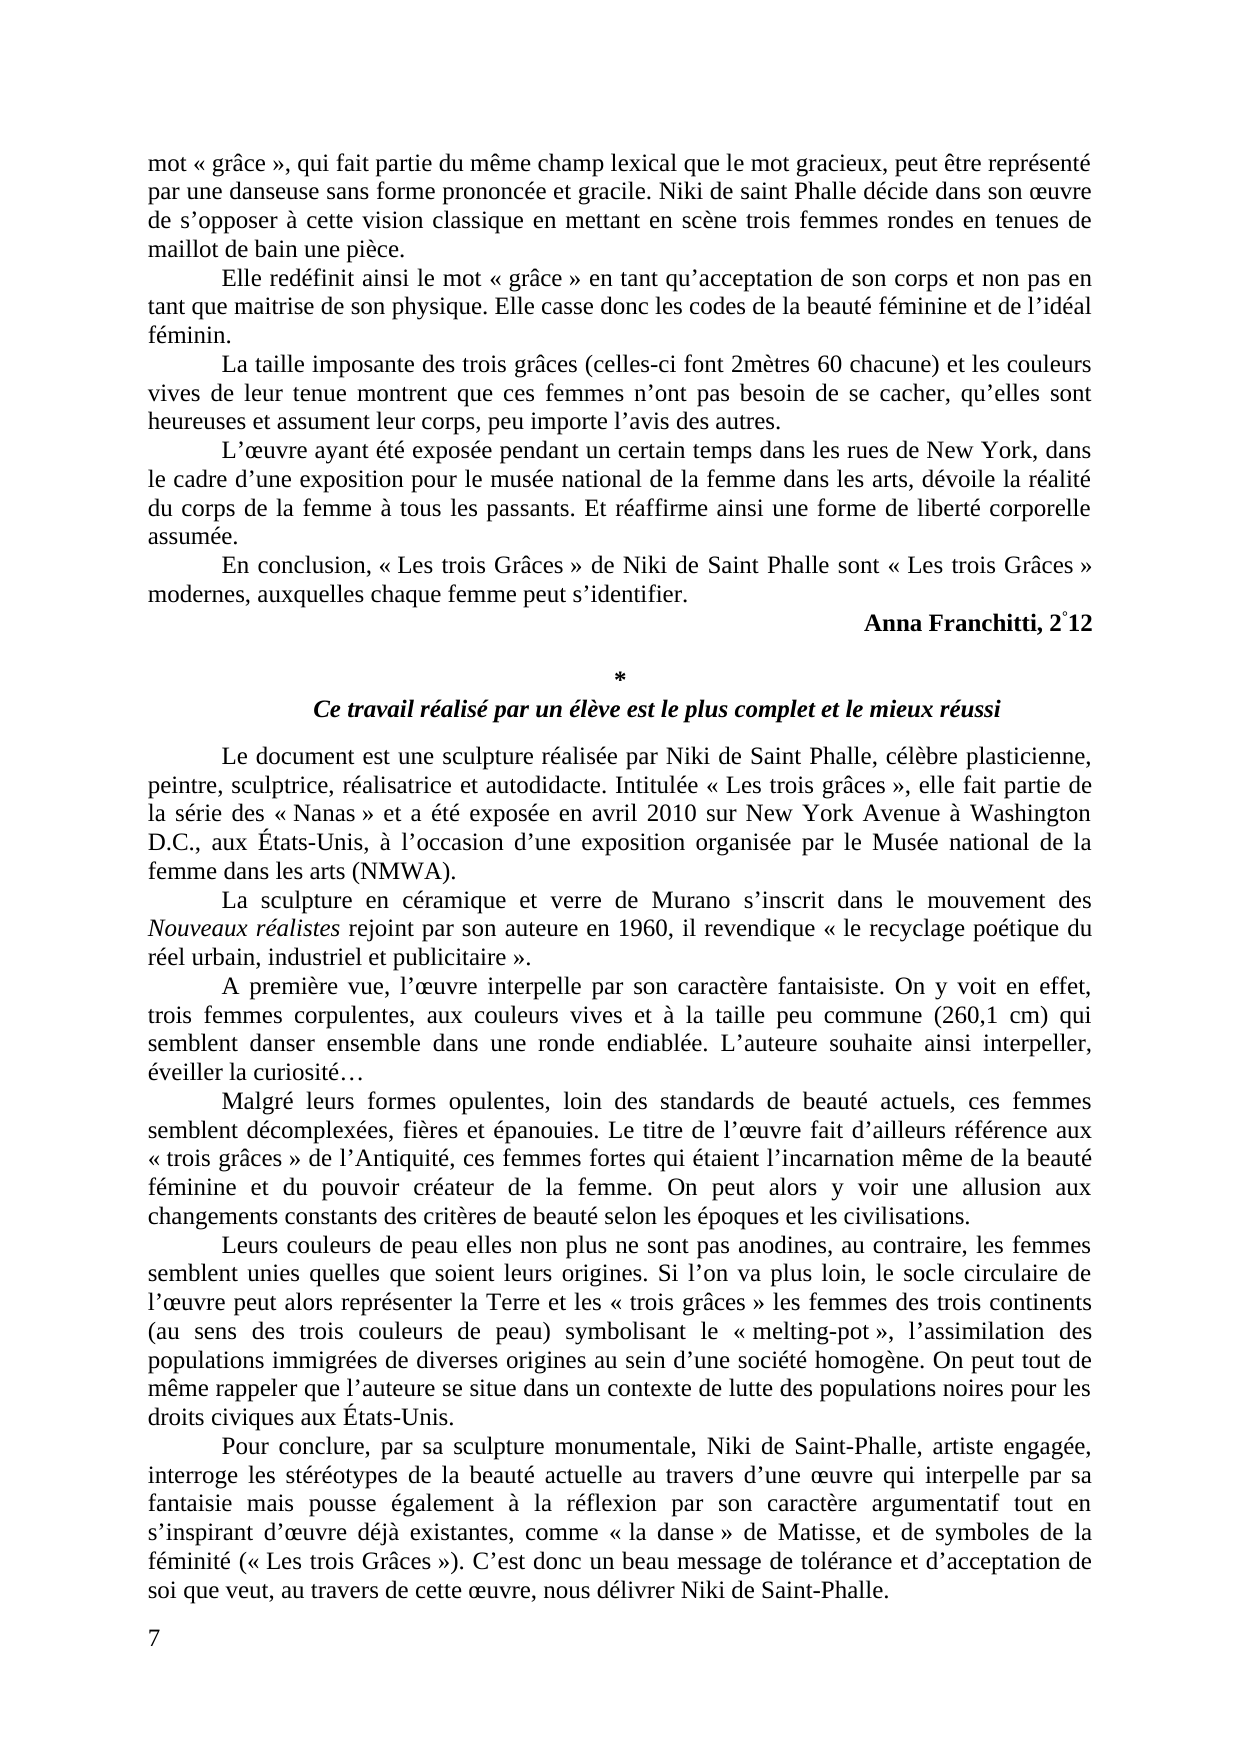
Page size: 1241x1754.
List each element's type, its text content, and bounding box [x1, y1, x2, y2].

text La taille imposante des trois grâces (celles-ci font 2mètres 60 chacune) et les couleurs vives de leur tenue montrent que ces femmes n’ont pas besoin de se cacher, qu’elles sont heureuses et assument leur corps, peu importe l’avis des autres. [148, 349, 1093, 435]
text Anna Franchitti, 2°12 [148, 608, 1093, 636]
text A première vue, l’œuvre interpelle par son caractère fantaisiste. On y voit en effet, trois femmes corpulentes, aux couleurs vives et à la taille peu commune (260,1 cm) qui semblent danser ensemble dans une ronde endiablée. L’auteure souhaite ainsi interpeller, éveiller la curiosité… [148, 971, 1093, 1086]
text Pour conclure, par sa sculpture monumentale, Niki de Saint-Phalle, artiste engagée, interroge les stéréotypes de la beauté actuelle au travers d’une œuvre qui interpelle par sa fantaisie mais pousse également à la réflexion par son caractère argumentatif tout en s’inspirant d’œuvre déjà existantes, comme « la danse » de Matisse, et de symboles de la féminité (« Les trois Grâces »). C’est donc un beau message de tolérance et d’acceptation de soi que veut, au travers de cette œuvre, nous délivrer Niki de Saint-Phalle. [148, 1431, 1093, 1603]
text Le document est une sculpture réalisée par Niki de Saint Phalle, célèbre plasticienne, peintre, sculptrice, réalisatrice et autodidacte. Intitulée « Les trois grâces », elle fait partie de la série des « Nanas » et a été exposée en avril 2010 sur New York Avenue à Washington D.C., aux États-Unis, à l’occasion d’une exposition organisée par le Musée national de la femme dans les arts (NMWA). [148, 741, 1093, 885]
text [148, 148, 1093, 263]
text La sculpture en céramique et verre de Murano s’inscrit dans le mouvement des Nouveaux réalistes rejoint par son auteure en 1960, il revendique « le recyclage poétique du réel urbain, industriel et publicitaire ». [148, 885, 1093, 971]
text Elle redéfinit ainsi le mot « grâce » en tant qu’acceptation de son corps et non pas en tant que maitrise de son physique. Elle casse donc les codes de la beauté féminine et de l’idéal féminin. [148, 263, 1093, 349]
text Ce travail réalisé par un élève est le plus complet et le mieux réussi [148, 694, 1093, 723]
text * [148, 665, 1093, 694]
text L’œuvre ayant été exposée pendant un certain temps dans les rues de New York, dans le cadre d’une exposition pour le musée national de la femme dans les arts, dévoile la réalité du corps de la femme à tous les passants. Et réaffirme ainsi une forme de liberté corporelle assumée. [148, 435, 1093, 550]
text En conclusion, « Les trois Grâces » de Niki de Saint Phalle sont « Les trois Grâces » modernes, auxquelles chaque femme peut s’identifier. [148, 550, 1093, 608]
text Malgré leurs formes opulentes, loin des standards de beauté actuels, ces femmes semblent décomplexées, fières et épanouies. Le titre de l’œuvre fait d’ailleurs référence aux « trois grâces » de l’Antiquité, ces femmes fortes qui étaient l’incarnation même de la beauté féminine et du pouvoir créateur de la femme. On peut alors y voir une allusion aux changements constants des critères de beauté selon les époques et les civilisations. [148, 1086, 1093, 1230]
text Leurs couleurs de peau elles non plus ne sont pas anodines, au contraire, les femmes semblent unies quelles que soient leurs origines. Si l’on va plus loin, le socle circulaire de l’œuvre peut alors représenter la Terre et les « trois grâces » les femmes des trois continents (au sens des trois couleurs de peau) symbolisant le « melting-pot », l’assimilation des populations immigrées de diverses origines au sein d’une société homogène. On peut tout de même rappeler que l’auteure se situe dans un contexte de lutte des populations noires pour les droits civiques aux États-Unis. [148, 1230, 1093, 1431]
